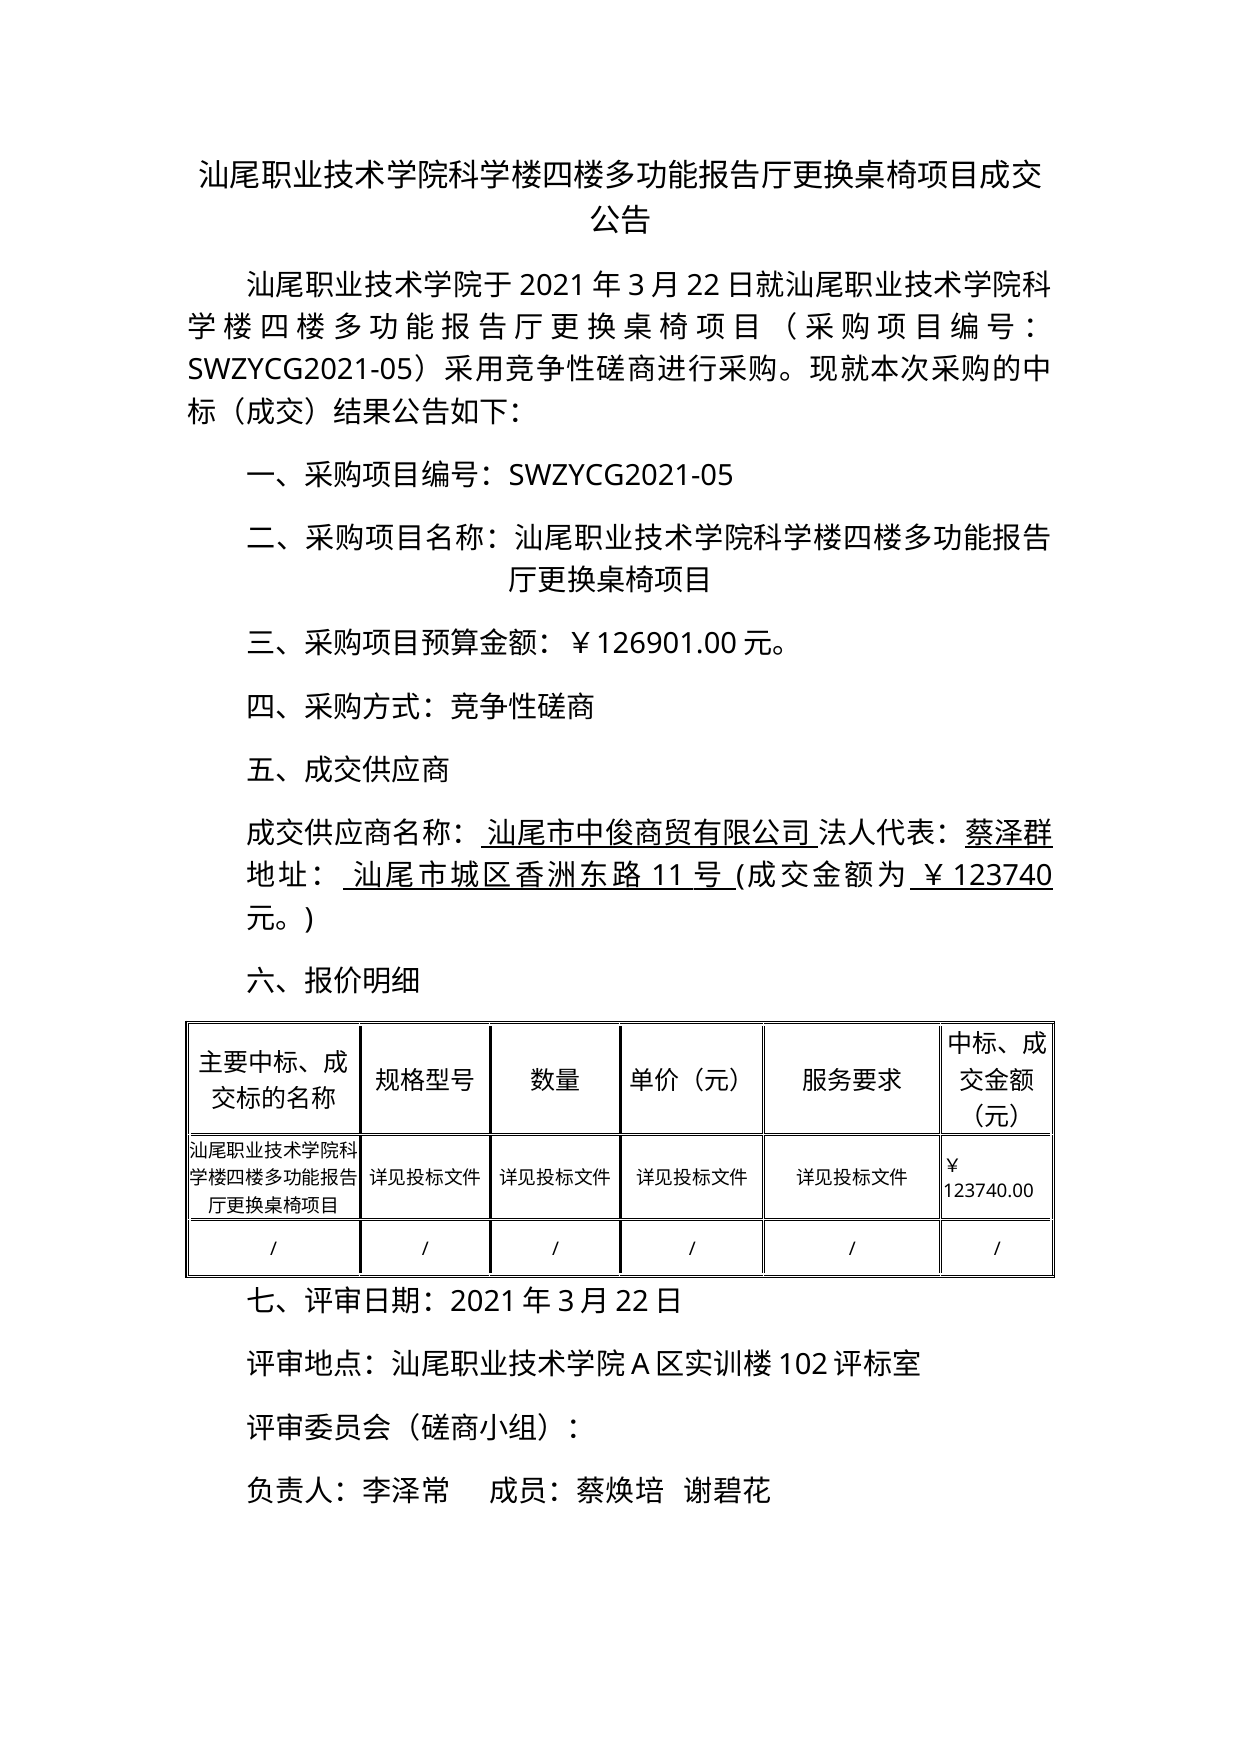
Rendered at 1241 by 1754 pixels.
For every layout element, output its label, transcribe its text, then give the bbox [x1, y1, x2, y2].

table_cell / [941, 1218, 1052, 1274]
table_cell / [490, 1221, 620, 1274]
table_header 数量 [490, 1022, 620, 1133]
table_header 规格型号 [360, 1022, 490, 1133]
table_header 单价（元） [620, 1024, 764, 1133]
text 评审委员会（磋商小组）： [187, 1404, 1053, 1446]
text 四、采购方式：竞争性磋商 [187, 683, 1053, 726]
text 评审地点：汕尾职业技术学院A区实训楼102评标室 [187, 1341, 1053, 1383]
text 汕尾职业技术学院科学楼四楼多功能报告厅更换桌椅项目成交公告 [187, 150, 1053, 240]
table_cell / [620, 1221, 764, 1274]
table_cell / [360, 1221, 490, 1274]
text 一、采购项目编号：SWZYCG2021-05 [187, 451, 1053, 494]
text 五、成交供应商 [187, 746, 1053, 789]
table_cell 详见投标文件 [362, 1136, 489, 1217]
text 汕尾职业技术学院于2021年3月22日就汕尾职业技术学院科学楼四楼多功能报告厅更换桌椅项目（采购项目编号：SWZYCG2021-05）采用竞争性磋商进行采购。现就本次采购的中标（成交）结果公告如下： [187, 261, 1053, 431]
text 二、采购项目名称：汕尾职业技术学院科学楼四楼多功能报告厅更换桌椅项目 [246, 515, 1053, 599]
table_cell / [189, 1218, 360, 1274]
text 负责人：李泽常 成员：蔡焕培 谢碧花 [187, 1467, 1053, 1509]
table_cell 详见投标文件 [622, 1136, 762, 1217]
table_cell ￥123740.00 [941, 1133, 1053, 1217]
text 六、报价明细 [187, 957, 1053, 1000]
table_header 中标、成交金额（元） [941, 1024, 1052, 1133]
table_cell 汕尾职业技术学院科学楼四楼多功能报告厅更换桌椅项目 [187, 1133, 360, 1217]
table_cell / [764, 1221, 941, 1274]
text 七、评审日期：2021年3月22日 [187, 1278, 1053, 1320]
table_cell 详见投标文件 [492, 1136, 619, 1217]
text 成交供应商名称： 汕尾市中俊商贸有限公司 法人代表：蔡泽群 地址： 汕尾市城区香洲东路11号 (成交金额为 ￥123740 元。) [246, 809, 1053, 937]
table_header 服务要求 [764, 1024, 941, 1133]
table_header 主要中标、成交标的名称 [187, 1022, 360, 1133]
table_cell 详见投标文件 [765, 1136, 939, 1217]
text 三、采购项目预算金额：￥126901.00元。 [187, 620, 1053, 662]
